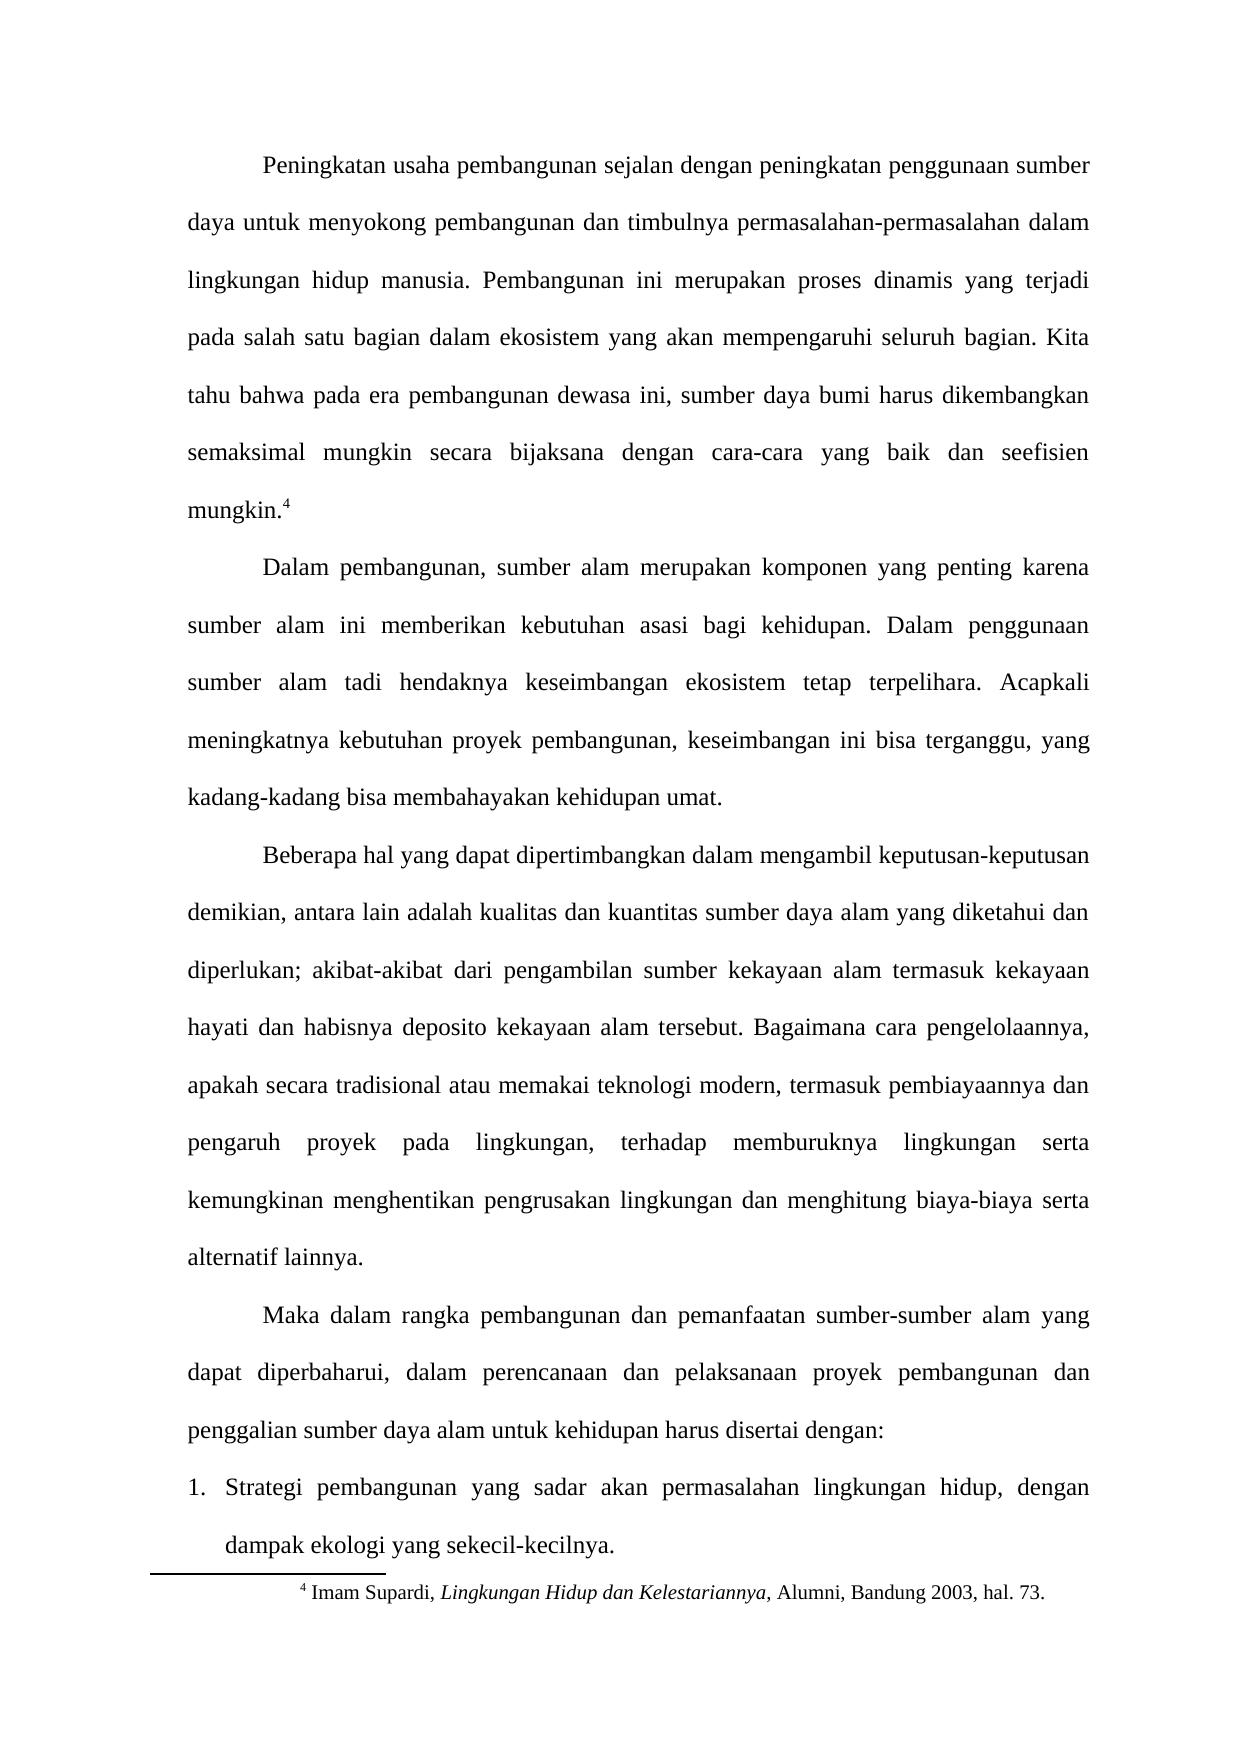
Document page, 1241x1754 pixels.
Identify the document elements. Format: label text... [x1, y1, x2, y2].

text Dalam pembangunan, sumber alam merupakan komponen yang penting karena sumber alam ini memberikan kebutuhan asasi bagi kehidupan. Dalam penggunaan sumber alam tadi hendaknya keseimbangan ekosistem tetap terpelihara. Acapkali meningkatnya kebutuhan proyek pembangunan, keseimbangan ini bisa terganggu, yang kadang-kadang bisa membahayakan kehidupan umat. [187, 552, 1090, 811]
list Strategi pembangunan yang sadar akan permasalahan lingkungan hidup, dengan dampak ekologi yang sekecil-kecilnya. [187, 1472, 1090, 1559]
text Peningkatan usaha pembangunan sejalan dengan peningkatan penggunaan sumber daya untuk menyokong pembangunan dan timbulnya permasalahan-permasalahan dalam lingkungan hidup manusia. Pembangunan ini merupakan proses dinamis yang terjadi pada salah satu bagian dalam ekosistem yang akan mempengaruhi seluruh bagian. Kita tahu bahwa pada era pembangunan dewasa ini, sumber daya bumi harus dikembangkan semaksimal mungkin secara bijaksana dengan cara-cara yang baik dan seefisien mungkin. [187, 150, 1090, 524]
text Maka dalam rangka pembangunan dan pemanfaatan sumber-sumber alam yang dapat diperbaharui, dalam perencanaan dan pelaksanaan proyek pembangunan dan penggalian sumber daya alam untuk kehidupan harus disertai dengan: [187, 1300, 1090, 1444]
text Beberapa hal yang dapat dipertimbangkan dalam mengambil keputusan-keputusan demikian, antara lain adalah kualitas dan kuantitas sumber daya alam yang diketahui dan diperlukan; akibat-akibat dari pengambilan sumber kekayaan alam termasuk kekayaan hayati dan habisnya deposito kekayaan alam tersebut. Bagaimana cara pengelolaannya, apakah secara tradisional atau memakai teknologi modern, termasuk pembiayaannya dan pengaruh proyek pada lingkungan, terhadap memburuknya lingkungan serta kemungkinan menghentikan pengrusakan lingkungan dan menghitung biaya-biaya serta alternatif lainnya. [187, 840, 1090, 1271]
